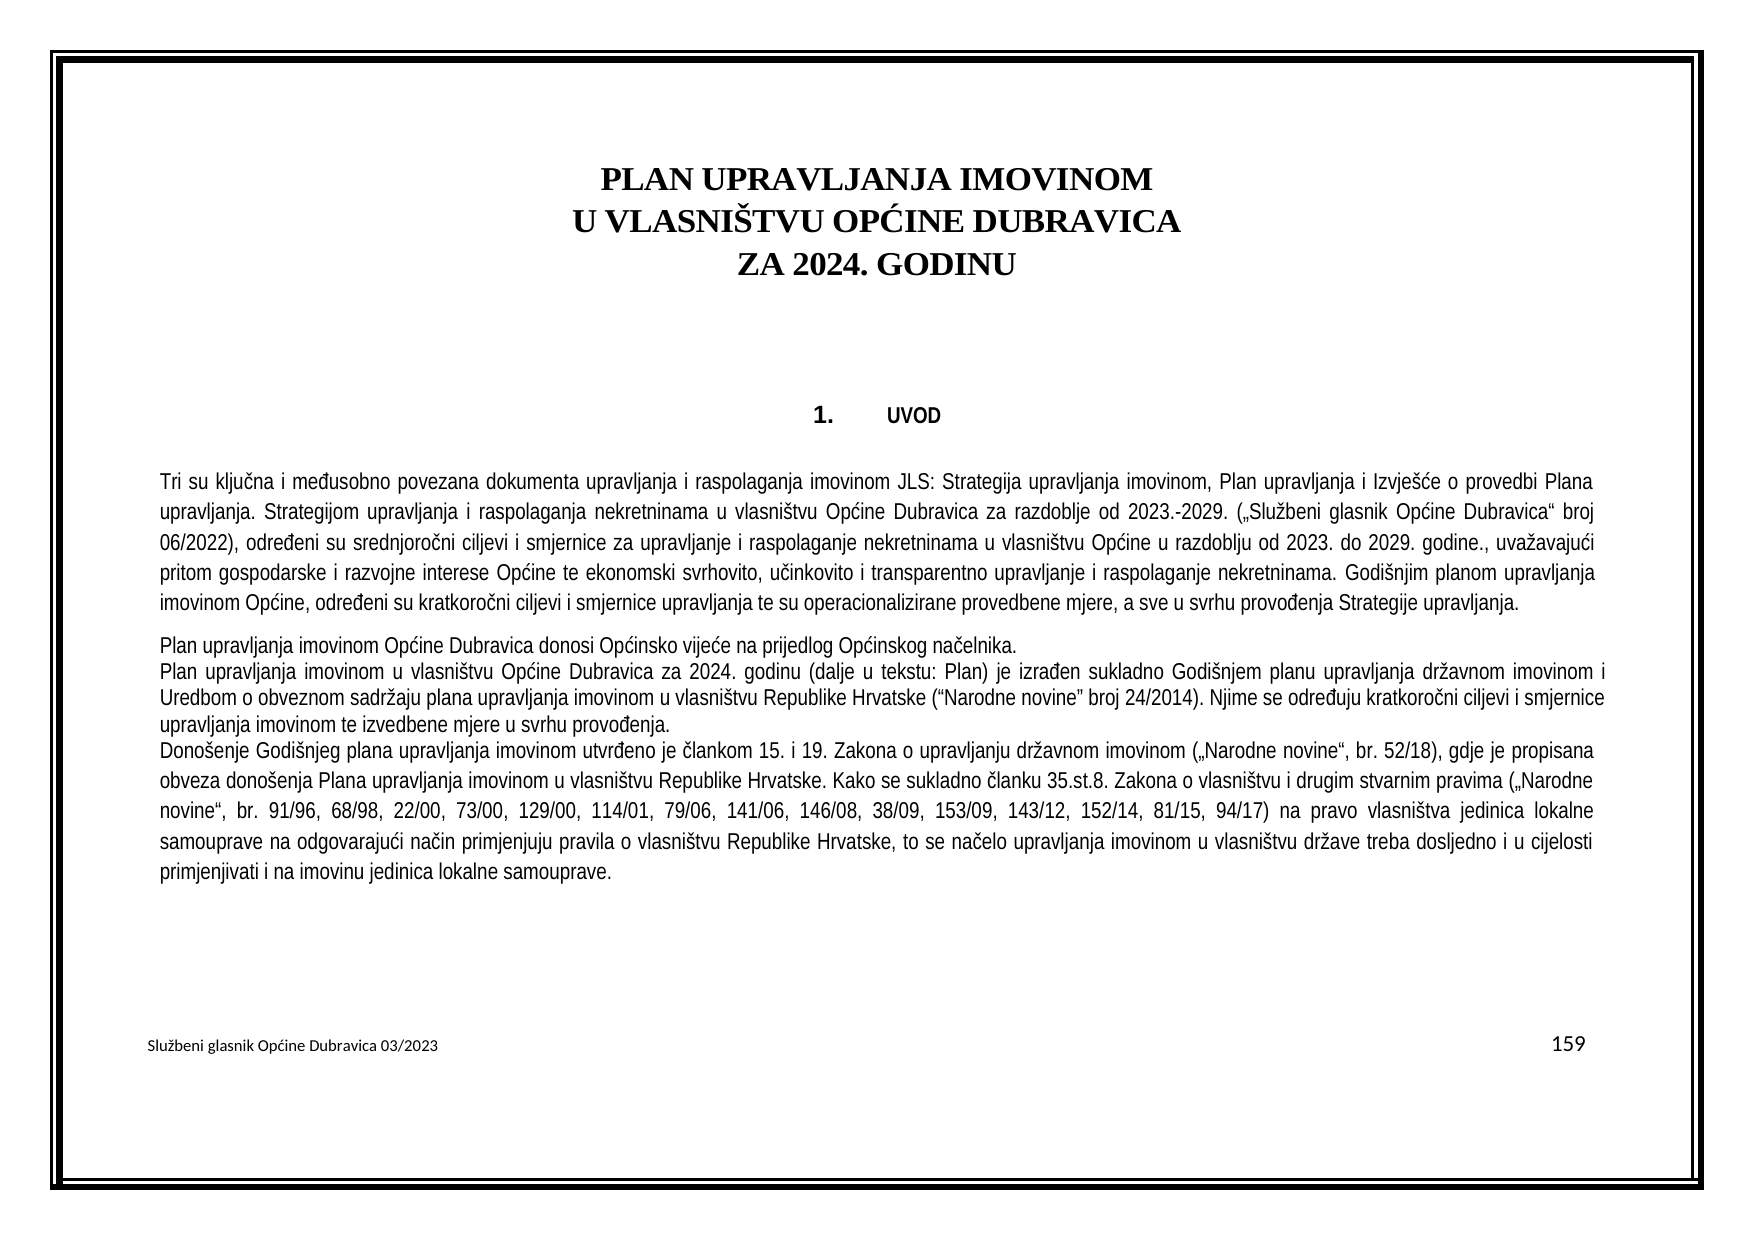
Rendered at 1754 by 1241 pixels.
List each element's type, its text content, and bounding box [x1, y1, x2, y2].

title ZA 2024. GODINU [147, 244, 1606, 283]
title U VLASNIŠTVU OPĆINE DUBRAVICA [147, 202, 1606, 240]
title PLAN UPRAVLJANJA IMOVINOM [147, 159, 1606, 198]
text Plan upravljanja imovinom Općine Dubravica donosi Općinsko vijeće na prijedlog Općinskog načelnika. [159, 632, 1606, 658]
subtitle UVOD [147, 400, 1606, 429]
text Tri su ključna i međusobno povezana dokumenta upravljanja i raspolaganja imovinom JLS: Strategija upravljanja imovinom, Plan upravljanja i Izvješće o provedbi Plana upravljanja. Strategijom upravljanja i raspolaganja nekretninama u vlasništvu Općine Dubravica za razdoblje od 2023.-2029. („Službeni glasnik Općine Dubravica“ broj 06/2022), određeni su srednjoročni ciljevi i smjernice za upravljanje i raspolaganje nekretninama u vlasništvu Općine u razdoblju od 2023. do 2029. godine., uvažavajući pritom gospodarske i razvojne interese Općine te ekonomski svrhovito, učinkovito i transparentno upravljanje i raspolaganje nekretninama. Godišnjim planom upravljanja imovinom Općine, određeni su kratkoročni ciljevi i smjernice upravljanja te su operacionalizirane provedbene mjere, a sve u svrhu provođenja Strategije upravljanja. [159, 468, 1595, 615]
text Donošenje Godišnjeg plana upravljanja imovinom utvrđeno je člankom 15. i 19. Zakona o upravljanju državnom imovinom („Narodne novine“, br. 52/18), gdje je propisana obveza donošenja Plana upravljanja imovinom u vlasništvu Republike Hrvatske. Kako se sukladno članku 35.st.8. Zakona o vlasništvu i drugim stvarnim pravima („Narodne novine“, br. 91/96, 68/98, 22/00, 73/00, 129/00, 114/01, 79/06, 141/06, 146/08, 38/09, 153/09, 143/12, 152/14, 81/15, 94/17) na pravo vlasništva jedinica lokalne samouprave na odgovarajući način primjenjuju pravila o vlasništvu Republike Hrvatske, to se načelo upravljanja imovinom u vlasništvu države treba dosljedno i u cijelosti primjenjivati i na imovinu jedinica lokalne samouprave. [159, 737, 1595, 884]
text Plan upravljanja imovinom u vlasništvu Općine Dubravica za 2024. godinu (dalje u tekstu: Plan) je izrađen sukladno Godišnjem planu upravljanja državnom imovinom i Uredbom o obveznom sadržaju plana upravljanja imovinom u vlasništvu Republike Hrvatske (“Narodne novine” broj 24/2014). Njime se određuju kratkoročni ciljevi i smjernice upravljanja imovinom te izvedbene mjere u svrhu provođenja. [159, 658, 1606, 737]
